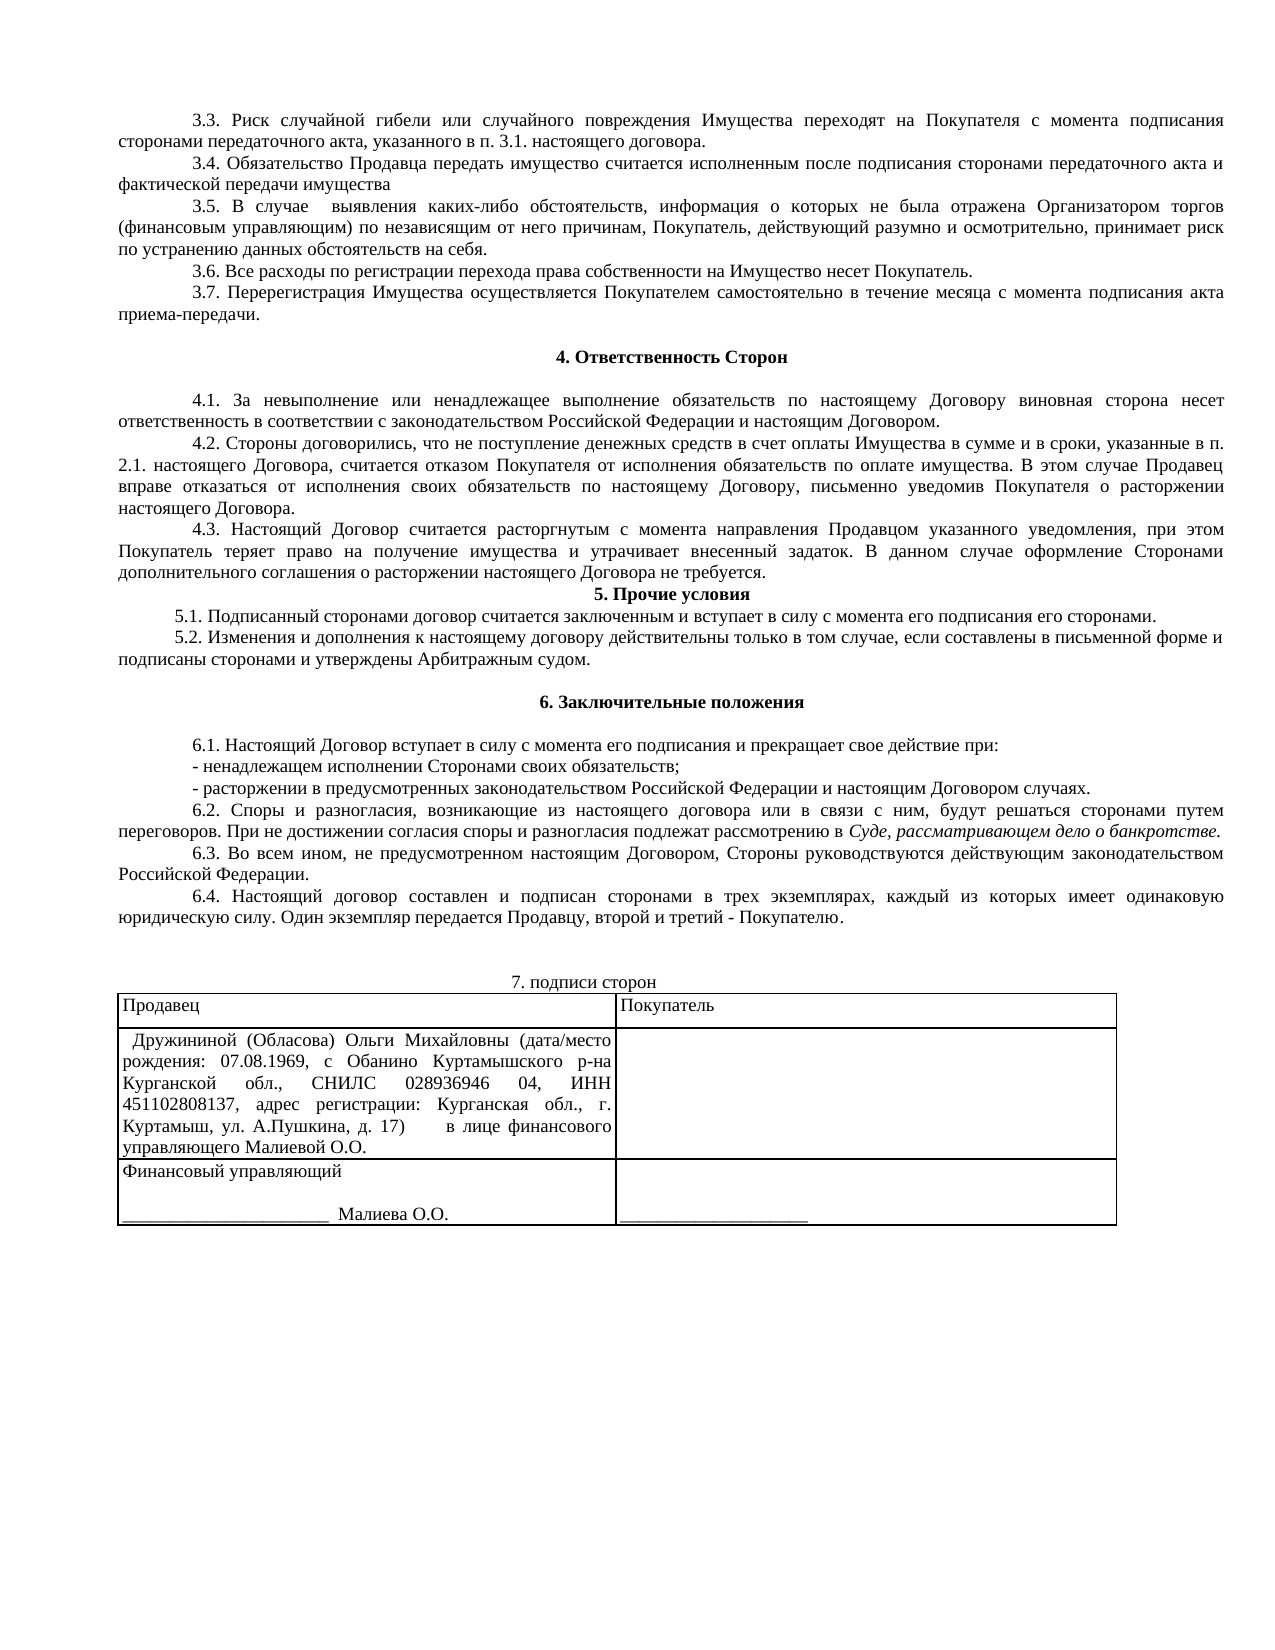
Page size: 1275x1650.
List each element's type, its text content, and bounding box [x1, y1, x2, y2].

text 5.1. Подписанный сторонами договор считается заключенным и вступает в силу с момента его подписания его сторонами. [118, 604, 1226, 626]
table_cell Дружининой (Обласова) Ольги Михайловны (дата/место рождения: 07.08.1969, с Обанино Куртамышского р-на Курганской обл., СНИЛС 028936946 04, ИНН 451102808137, адрес регистрации: Курганская обл., г. Куртамыш, ул. А.Пушкина, д. 17) в лице финансового управляющего Малиевой О.О. [119, 1029, 615, 1158]
text 3.7. Перерегистрация Имущества осуществляется Покупателем самостоятельно в течение месяца с момента подписания акта приема-передачи. [118, 281, 1226, 324]
table_header Продавец [119, 994, 615, 1027]
text 7. подписи сторон [118, 971, 1226, 993]
text - ненадлежащем исполнении Сторонами своих обязательств; [118, 755, 1226, 777]
text 3.4. Обязательство Продавца передать имущество считается исполненным после подписания сторонами передаточного акта и фактической передачи имущества [118, 152, 1226, 195]
text 6.1. Настоящий Договор вступает в силу с момента его подписания и прекращает свое действие при: [118, 734, 1226, 755]
text - расторжении в предусмотренных законодательством Российской Федерации и настоящим Договором случаях. [118, 777, 1226, 798]
text 4.1. За невыполнение или ненадлежащее выполнение обязательств по настоящему Договору виновная сторона несет ответственность в соответствии с законодательством Российской Федерации и настоящим Договором. [118, 389, 1226, 432]
text 4.2. Стороны договорились, что не поступление денежных средств в счет оплаты Имущества в сумме и в сроки, указанные в п. 2.1. настоящего Договора, считается отказом Покупателя от исполнения обязательств по оплате имущества. В этом случае Продавец вправе отказаться от исполнения своих обязательств по настоящему Договору, письменно уведомив Покупателя о расторжении настоящего Договора. [118, 432, 1226, 518]
text 6.2. Споры и разногласия, возникающие из настоящего договора или в связи с ним, будут решаться сторонами путем переговоров. При не достижении согласия споры и разногласия подлежат рассмотрению в Суде, рассматривающем дело о банкротстве. [118, 798, 1226, 842]
text 4.3. Настоящий Договор считается расторгнутым с момента направления Продавцом указанного уведомления, при этом Покупатель теряет право на получение имущества и утрачивает внесенный задаток. В данном случае оформление Сторонами дополнительного соглашения о расторжении настоящего Договора не требуется. [118, 518, 1226, 583]
table_cell Финансовый управляющий ______________________ Малиева О.О. [119, 1160, 615, 1224]
text 3.3. Риск случайной гибели или случайного повреждения Имущества переходят на Покупателя с момента подписания сторонами передаточного акта, указанного в п. 3.1. настоящего договора. [118, 108, 1226, 152]
table_header Покупатель [617, 994, 1116, 1027]
text 3.5. В случае выявления каких-либо обстоятельств, информация о которых не была отражена Организатором торгов (финансовым управляющим) по независящим от него причинам, Покупатель, действующий разумно и осмотрительно, принимает риск по устранению данных обстоятельств на себя. [118, 195, 1226, 259]
text 5. Прочие условия [118, 583, 1226, 604]
table_cell ____________________ [617, 1160, 1116, 1224]
text 3.6. Все расходы по регистрации перехода права собственности на Имущество несет Покупатель. [118, 259, 1226, 281]
text 5.2. Изменения и дополнения к настоящему договору действительны только в том случае, если составлены в письменной форме и подписаны сторонами и утверждены Арбитражным судом. [118, 626, 1226, 669]
text 6. Заключительные положения [118, 691, 1226, 712]
text 6.3. Во всем ином, не предусмотренном настоящим Договором, Стороны руководствуются действующим законодательством Российской Федерации. [118, 842, 1226, 885]
text 4. Ответственность Сторон [118, 346, 1226, 367]
table_cell [617, 1029, 1116, 1158]
text 6.4. Настоящий договор составлен и подписан сторонами в трех экземплярах, каждый из которых имеет одинаковую юридическую силу. Один экземпляр передается Продавцу, второй и третий - Покупателю. [118, 885, 1226, 928]
